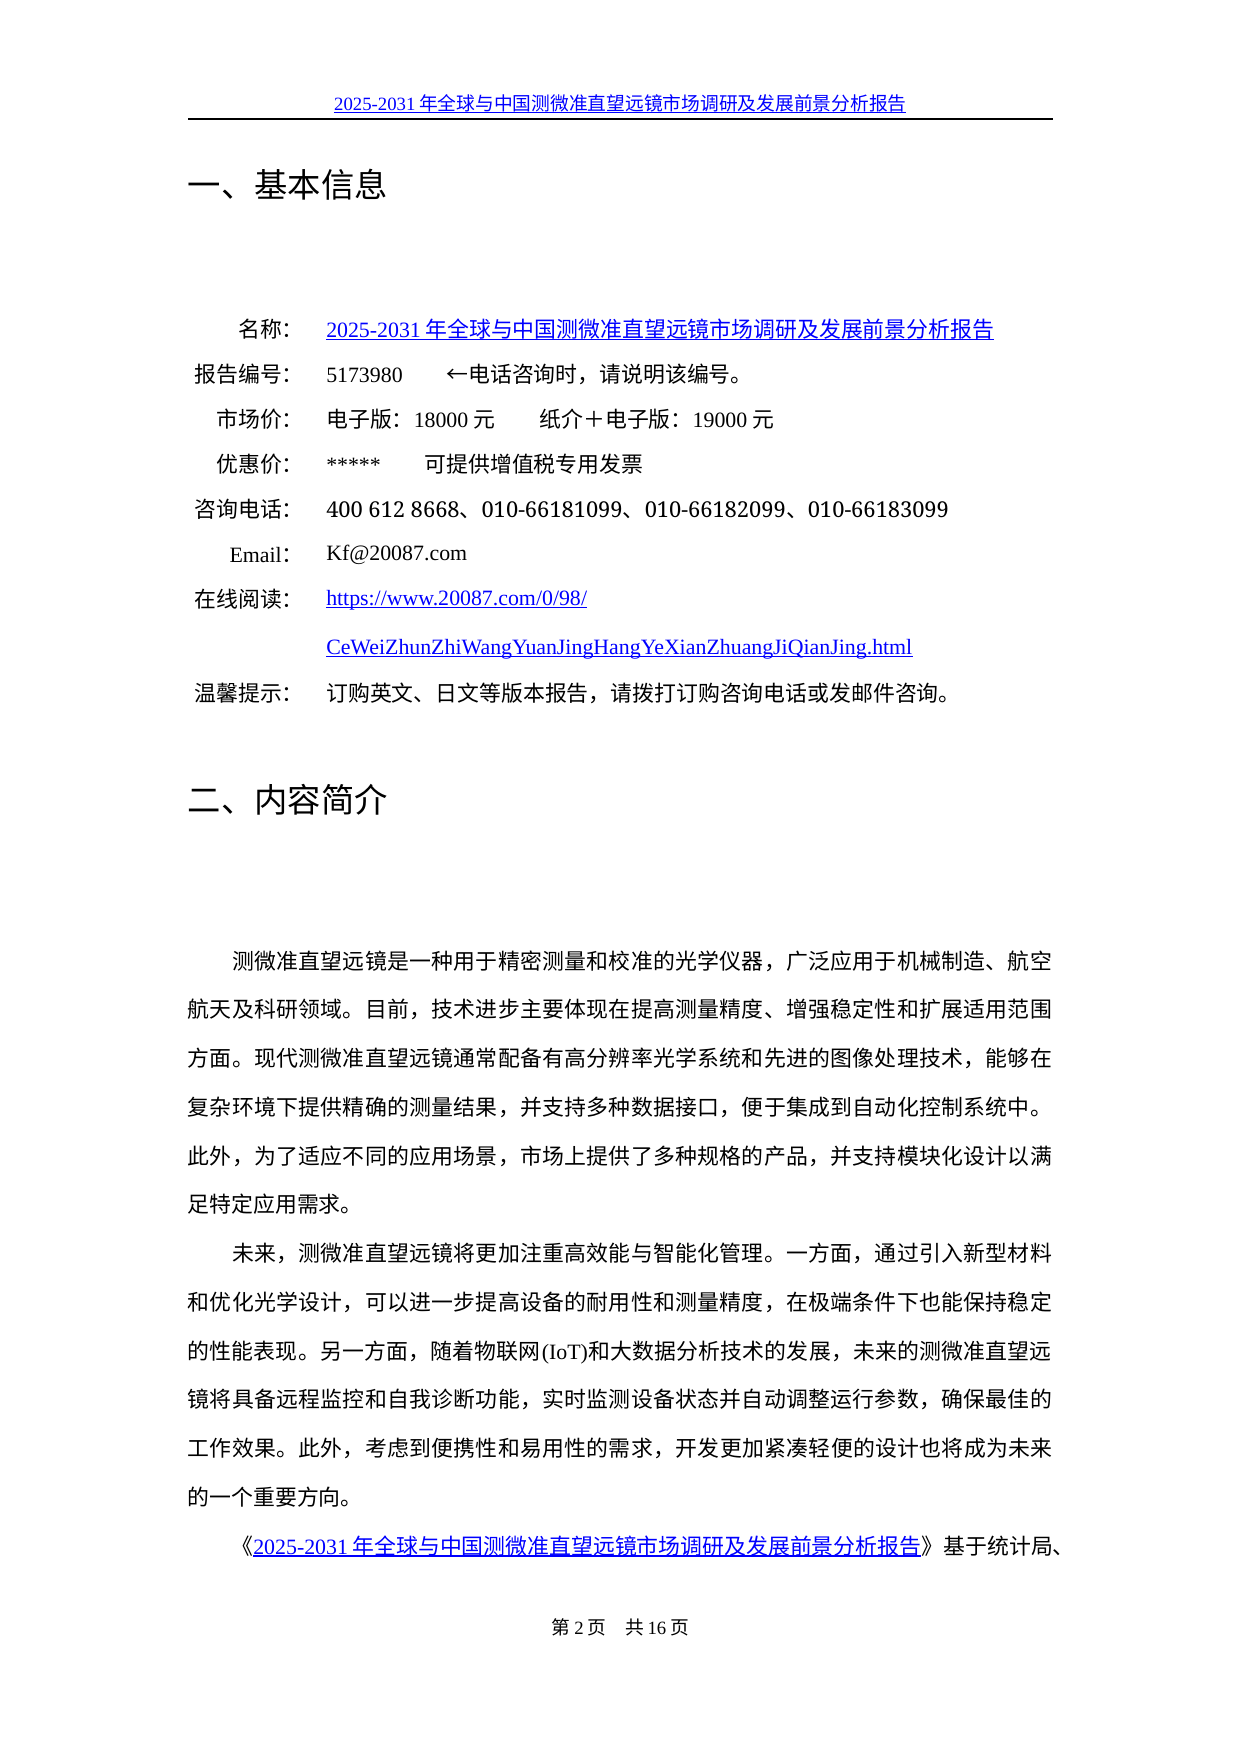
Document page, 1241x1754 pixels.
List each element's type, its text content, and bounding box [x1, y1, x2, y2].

table_cell 温馨提示： [167, 675, 315, 720]
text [187, 943, 1053, 1561]
table_cell [315, 582, 1073, 675]
table_cell 报告编号： [167, 357, 315, 402]
table_cell Kf@20087.com [315, 537, 1073, 582]
table_cell 在线阅读： [167, 582, 315, 675]
table_cell 400 612 8668、010-66181099、010-66182099、010-66183099 [315, 492, 1073, 537]
title 一、基本信息 [187, 150, 1053, 215]
table_header 名称： [167, 312, 315, 357]
table_cell ***** 可提供增值税专用发票 [315, 447, 1073, 492]
table_cell Email： [167, 537, 315, 582]
table_cell 优惠价： [167, 447, 315, 492]
table_cell 咨询电话： [167, 492, 315, 537]
title 二、内容简介 [187, 766, 1053, 831]
table_cell 订购英文、日文等版本报告，请拨打订购咨询电话或发邮件咨询。 [315, 675, 1073, 720]
table_cell 5173980 ←电话咨询时，请说明该编号。 [315, 357, 1073, 402]
table_cell 市场价： [167, 402, 315, 447]
table_header 2025-2031年全球与中国测微准直望远镜市场调研及发展前景分析报告 [315, 312, 1073, 357]
table_cell 电子版：18000 元 纸介＋电子版：19000 元 [315, 402, 1073, 447]
